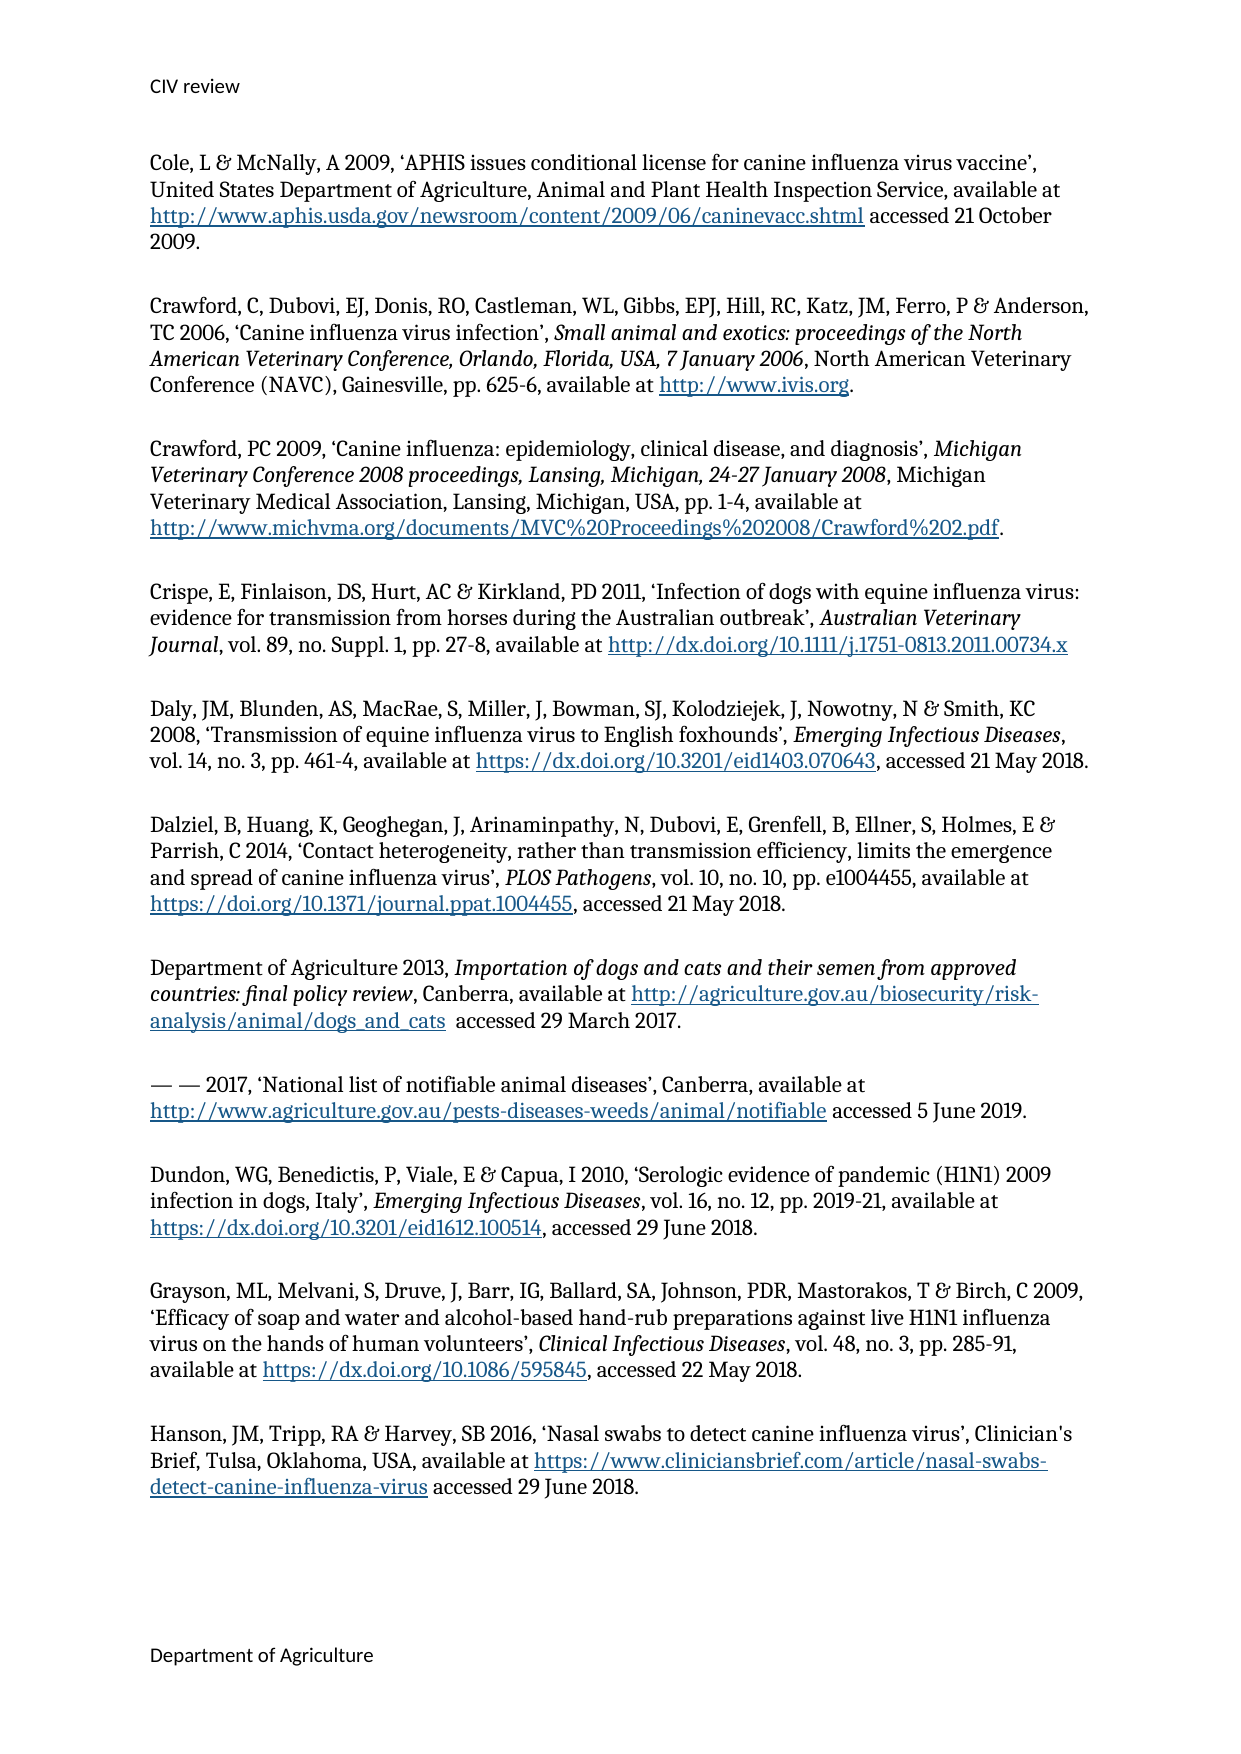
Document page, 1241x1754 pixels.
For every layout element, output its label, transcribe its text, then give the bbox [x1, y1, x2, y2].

text Dundon, WG, Benedictis, P, Viale, E & Capua, I 2010, ‘Serologic evidence of pandemic (H1N1) 2009 infection in dogs, Italy’, Emerging Infectious Diseases, vol. 16, no. 12, pp. 2019-21, available at https://dx.doi.org/10.3201/eid1612.100514, accessed 29 June 2018. [150, 1162, 1090, 1241]
text Grayson, ML, Melvani, S, Druve, J, Barr, IG, Ballard, SA, Johnson, PDR, Mastorakos, T & Birch, C 2009, ‘Efficacy of soap and water and alcohol-based hand-rub preparations against live H1N1 influenza virus on the hands of human volunteers’, Clinical Infectious Diseases, vol. 48, no. 3, pp. 285-91, available at https://dx.doi.org/10.1086/595845, accessed 22 May 2018. [150, 1278, 1090, 1383]
text Department of Agriculture 2013, Importation of dogs and cats and their semen from approved countries: final policy review, Canberra, available at http://agriculture.gov.au/biosecurity/risk-analysis/animal/dogs_and_cats accessed 29 March 2017. [150, 955, 1090, 1034]
text Daly, JM, Blunden, AS, MacRae, S, Miller, J, Bowman, SJ, Kolodziejek, J, Nowotny, N & Smith, KC 2008, ‘Transmission of equine influenza virus to English foxhounds’, Emerging Infectious Diseases, vol. 14, no. 3, pp. 461-4, available at https://dx.doi.org/10.3201/eid1403.070643, accessed 21 May 2018. [150, 695, 1090, 774]
text Crawford, PC 2009, ‘Canine influenza: epidemiology, clinical disease, and diagnosis’, Michigan Veterinary Conference 2008 proceedings, Lansing, Michigan, 24-27 January 2008, Michigan Veterinary Medical Association, Lansing, Michigan, USA, pp. 1-4, available at http://www.michvma.org/documents/MVC%20Proceedings%202008/Crawford%202.pdf. [150, 436, 1090, 541]
text Crawford, C, Dubovi, EJ, Donis, RO, Castleman, WL, Gibbs, EPJ, Hill, RC, Katz, JM, Ferro, P & Anderson, TC 2006, ‘Canine influenza virus infection’, Small animal and exotics: proceedings of the North American Veterinary Conference, Orlando, Florida, USA, 7 January 2006, North American Veterinary Conference (NAVC), Gainesville, pp. 625-6, available at http://www.ivis.org. [150, 293, 1090, 398]
text Hanson, JM, Tripp, RA & Harvey, SB 2016, ‘Nasal swabs to detect canine influenza virus’, Clinician's Brief, Tulsa, Oklahoma, USA, available at https://www.cliniciansbrief.com/article/nasal-swabs-detect-canine-influenza-virus accessed 29 June 2018. [150, 1421, 1090, 1500]
text — — 2017, ‘National list of notifiable animal diseases’, Canberra, available at http://www.agriculture.gov.au/pests-diseases-weeds/animal/notifiable accessed 5 June 2019. [150, 1071, 1090, 1124]
text Cole, L & McNally, A 2009, ‘APHIS issues conditional license for canine influenza virus vaccine’, United States Department of Agriculture, Animal and Plant Health Inspection Service, available at http://www.aphis.usda.gov/newsroom/content/2009/06/caninevacc.shtml accessed 21 October 2009. [150, 150, 1090, 255]
text Dalziel, B, Huang, K, Geoghegan, J, Arinaminpathy, N, Dubovi, E, Grenfell, B, Ellner, S, Holmes, E & Parrish, C 2014, ‘Contact heterogeneity, rather than transmission efficiency, limits the emergence and spread of canine influenza virus’, PLOS Pathogens, vol. 10, no. 10, pp. e1004455, available at https://doi.org/10.1371/journal.ppat.1004455, accessed 21 May 2018. [150, 812, 1090, 917]
text Crispe, E, Finlaison, DS, Hurt, AC & Kirkland, PD 2011, ‘Infection of dogs with equine influenza virus: evidence for transmission from horses during the Australian outbreak’, Australian Veterinary Journal, vol. 89, no. Suppl. 1, pp. 27-8, available at http://dx.doi.org/10.1111/j.1751-0813.2011.00734.x [150, 579, 1090, 658]
